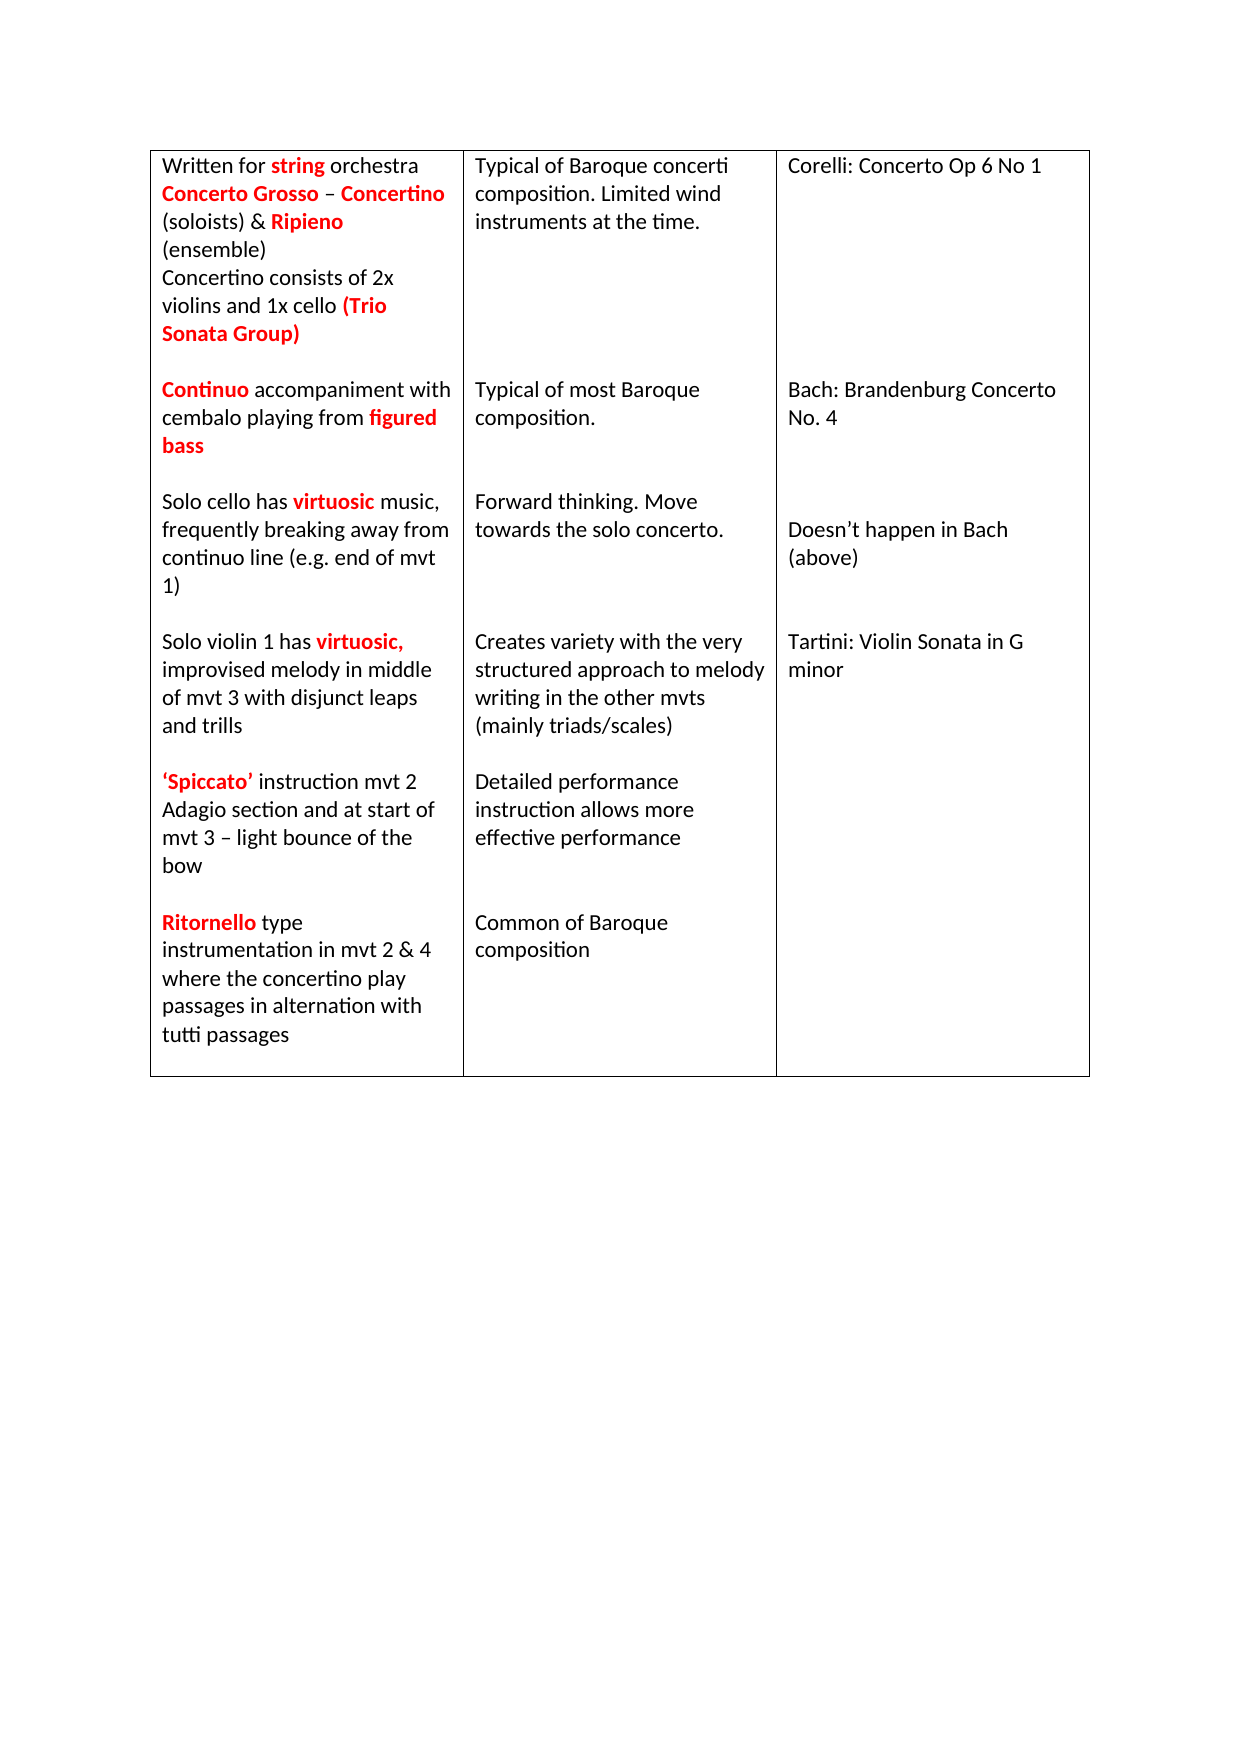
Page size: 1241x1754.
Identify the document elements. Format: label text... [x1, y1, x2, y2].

table_cell Typical of Baroque concerti composition. Limited wind instruments at the time. Typical of most Baroque composition. Forward thinking. Move towards the solo concerto. Creates variety with the very structured approach to melody writing in the other mvts (mainly triads/scales) Detailed performance instruction allows more effective performance Common of Baroque composition [464, 151, 776, 1076]
table_cell Written for string orchestra Concerto Grosso – Concertino (soloists) & Ripieno (ensemble) Concertino consists of 2x violins and 1x cello (Trio Sonata Group) Continuo accompaniment with cembalo playing from figured bass Solo cello has virtuosic music, frequently breaking away from continuo line (e.g. end of mvt 1) Solo violin 1 has virtuosic, improvised melody in middle of mvt 3 with disjunct leaps and trills ‘Spiccato’ instruction mvt 2 Adagio section and at start of mvt 3 – light bounce of the bow Ritornello type instrumentation in mvt 2 & 4 where the concertino play passages in alternation with tutti passages [151, 151, 463, 1076]
table_cell Corelli: Concerto Op 6 No 1 Bach: Brandenburg Concerto No. 4 Doesn’t happen in Bach (above) Tartini: Violin Sonata in G minor [777, 151, 1089, 1076]
